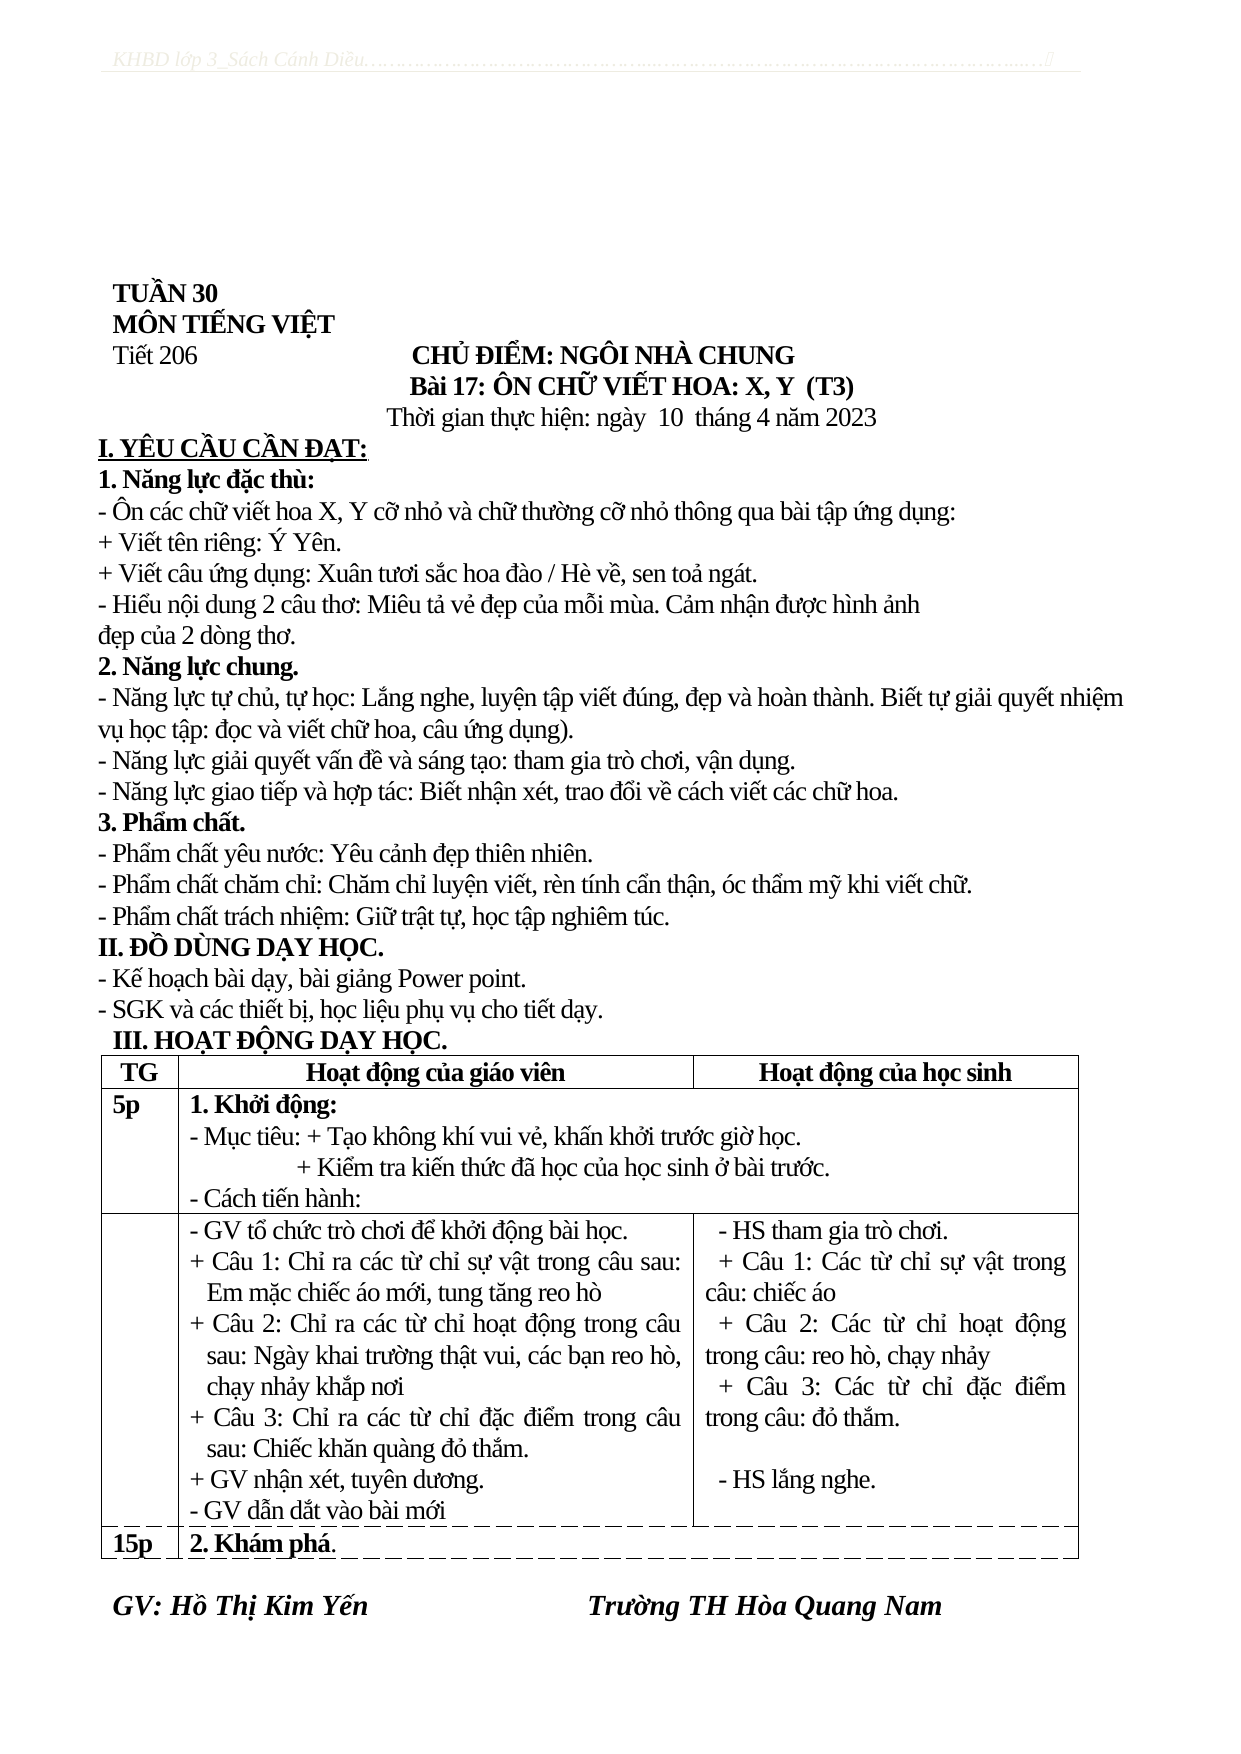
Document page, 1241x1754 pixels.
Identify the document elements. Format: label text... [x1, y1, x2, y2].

table_cell - HS tham gia trò chơi. + Câu 1: Các từ chỉ sự vật trong câu: chiếc áo + Câu 2: Các từ chỉ hoạt động trong câu: reo hò, chạy nhảy + Câu 3: Các từ chỉ đặc điểm trong câu: đỏ thắm. - HS lắng nghe. [694, 1214, 1078, 1526]
text - Năng lực tự chủ, tự học: Lắng nghe, luyện tập viết đúng, đẹp và hoàn thành. Biết tự giải quyết nhiệm vụ học tập: đọc và viết chữ hoa, câu ứng dụng). [98, 682, 1152, 744]
text - SGK và các thiết bị, học liệu phụ vụ cho tiết dạy. [98, 993, 1152, 1024]
text TUẦN 30 [112, 277, 1152, 308]
text I. YÊU CẦU CẦN ĐẠT: [98, 432, 1152, 463]
table_header TG [102, 1056, 178, 1087]
text đẹp của 2 dòng thơ. [98, 619, 1152, 650]
table_cell 15p [102, 1526, 178, 1558]
text III. HOẠT ĐỘNG DẠY HỌC. [112, 1024, 1152, 1055]
text - Phẩm chất trách nhiệm: Giữ trật tự, học tập nghiêm túc. [98, 899, 1152, 931]
text - Ôn các chữ viết hoa X, Y cỡ nhỏ và chữ thường cỡ nhỏ thông qua bài tập ứng dụng: [98, 495, 1152, 526]
table_cell - GV tổ chức trò chơi để khởi động bài học. + Câu 1: Chỉ ra các từ chỉ sự vật trong câu sau: Em mặc chiếc áo mới, tung tăng reo hò + Câu 2: Chỉ ra các từ chỉ hoạt động trong câu sau: Ngày khai trường thật vui, các bạn reo hò, chạy nhảy khắp nơi + Câu 3: Chỉ ra các từ chỉ đặc điểm trong câu sau: Chiếc khăn quàng đỏ thắm. + GV nhận xét, tuyên dương. - GV dẫn dắt vào bài mới [179, 1214, 693, 1526]
text 1. Năng lực đặc thù: [98, 463, 1152, 495]
text Bài 17: ÔN CHỮ VIẾT HOA: X, Y (T3) [112, 370, 1152, 401]
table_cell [179, 1526, 1078, 1558]
text - Năng lực giao tiếp và hợp tác: Biết nhận xét, trao đổi về cách viết các chữ hoa. [98, 775, 1152, 806]
table_cell 1. Khởi động: - Mục tiêu: + Tạo không khí vui vẻ, khấn khởi trước giờ học. + Kiểm tra kiến thức đã học của học sinh ở bài trước. - Cách tiến hành: [179, 1089, 1078, 1213]
table_cell [102, 1214, 178, 1526]
text - Phẩm chất chăm chỉ: Chăm chỉ luyện viết, rèn tính cẩn thận, óc thẩm mỹ khi viết chữ. [98, 868, 1152, 899]
table_cell 5p [102, 1089, 178, 1213]
text II. ĐỒ DÙNG DẠY HỌC. [98, 931, 1152, 962]
table_header Hoạt động của học sinh [694, 1056, 1078, 1087]
text - Hiểu nội dung 2 câu thơ: Miêu tả vẻ đẹp của mỗi mùa. Cảm nhận được hình ảnh [98, 588, 1152, 619]
text Thời gian thực hiện: ngày 10 tháng 4 năm 2023 [112, 401, 1152, 432]
text - Kế hoạch bài dạy, bài giảng Power point. [98, 962, 1152, 993]
text 2. Năng lực chung. [98, 650, 1152, 682]
text - Năng lực giải quyết vấn đề và sáng tạo: tham gia trò chơi, vận dụng. [98, 744, 1152, 775]
text - Phẩm chất yêu nước: Yêu cảnh đẹp thiên nhiên. [98, 837, 1152, 868]
text Tiết 206 CHỦ ĐIỂM: NGÔI NHÀ CHUNG [112, 339, 1152, 370]
text 3. Phẩm chất. [98, 806, 1152, 837]
text + Viết câu ứng dụng: Xuân tươi sắc hoa đào / Hè về, sen toả ngát. [98, 557, 1152, 588]
table_header Hoạt động của giáo viên [179, 1056, 693, 1087]
text MÔN TIẾNG VIỆT [112, 308, 1152, 339]
text + Viết tên riêng: Ý Yên. [98, 526, 1152, 557]
